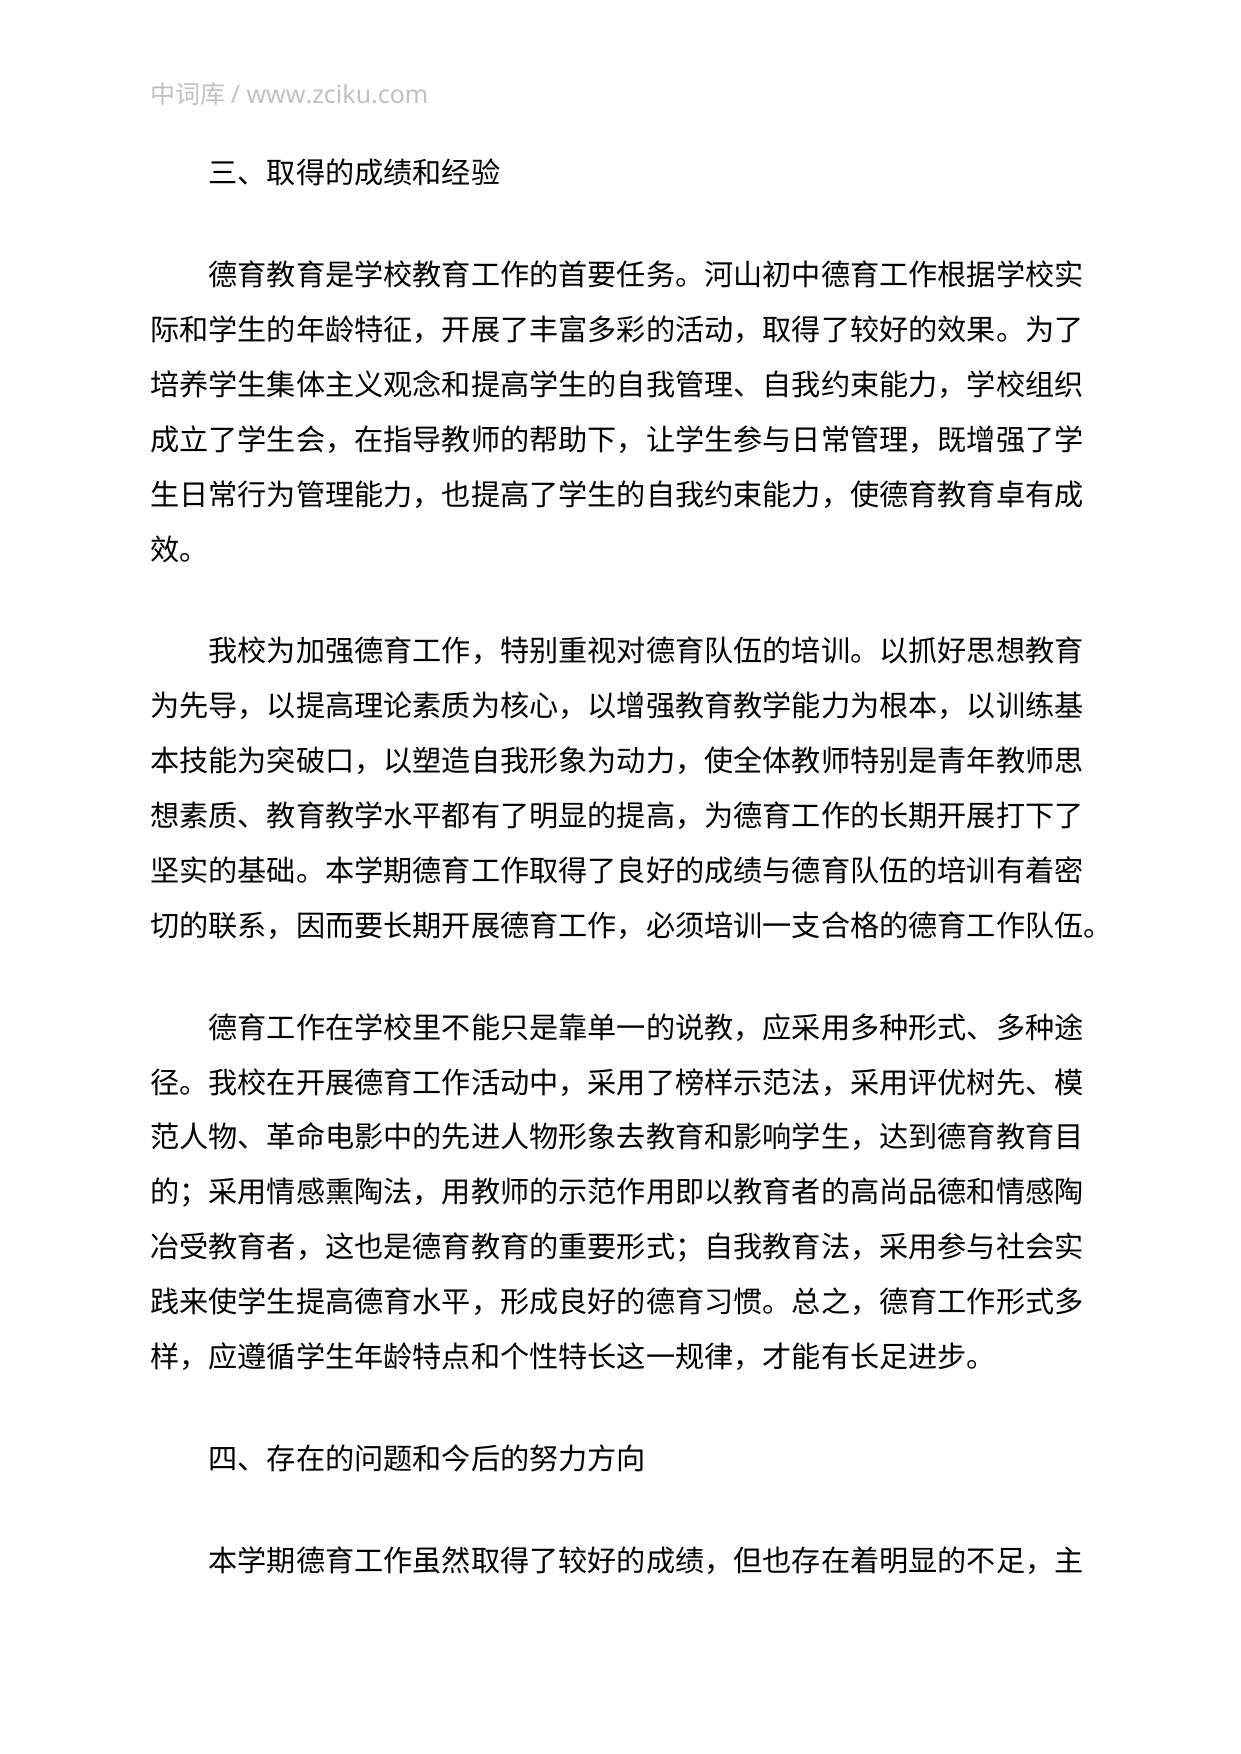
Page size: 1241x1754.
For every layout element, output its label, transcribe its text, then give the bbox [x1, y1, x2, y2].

text 四、存在的问题和今后的努力方向 [150, 1435, 1090, 1478]
text 三、取得的成绩和经验 [150, 150, 1090, 192]
text 我校为加强德育工作，特别重视对德育队伍的培训。以抓好思想教育为先导，以提高理论素质为核心，以增强教育教学能力为根本，以训练基本技能为突破口，以塑造自我形象为动力，使全体教师特别是青年教师思想素质、教育教学水平都有了明显的提高，为德育工作的长期开展打下了坚实的基础。本学期德育工作取得了良好的成绩与德育队伍的培训有着密切的联系，因而要长期开展德育工作，必须培训一支合格的德育工作队伍。 [150, 628, 1090, 945]
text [150, 1537, 1090, 1579]
text 德育工作在学校里不能只是靠单一的说教，应采用多种形式、多种途径。我校在开展德育工作活动中，采用了榜样示范法，采用评优树先、模范人物、革命电影中的先进人物形象去教育和影响学生，达到德育教育目的；采用情感熏陶法，用教师的示范作用即以教育者的高尚品德和情感陶冶受教育者，这也是德育教育的重要形式；自我教育法，采用参与社会实践来使学生提高德育水平，形成良好的德育习惯。总之，德育工作形式多样，应遵循学生年龄特点和个性特长这一规律，才能有长足进步。 [150, 1004, 1090, 1376]
text 德育教育是学校教育工作的首要任务。河山初中德育工作根据学校实际和学生的年龄特征，开展了丰富多彩的活动，取得了较好的效果。为了培养学生集体主义观念和提高学生的自我管理、自我约束能力，学校组织成立了学生会，在指导教师的帮助下，让学生参与日常管理，既增强了学生日常行为管理能力，也提高了学生的自我约束能力，使德育教育卓有成效。 [150, 252, 1090, 568]
